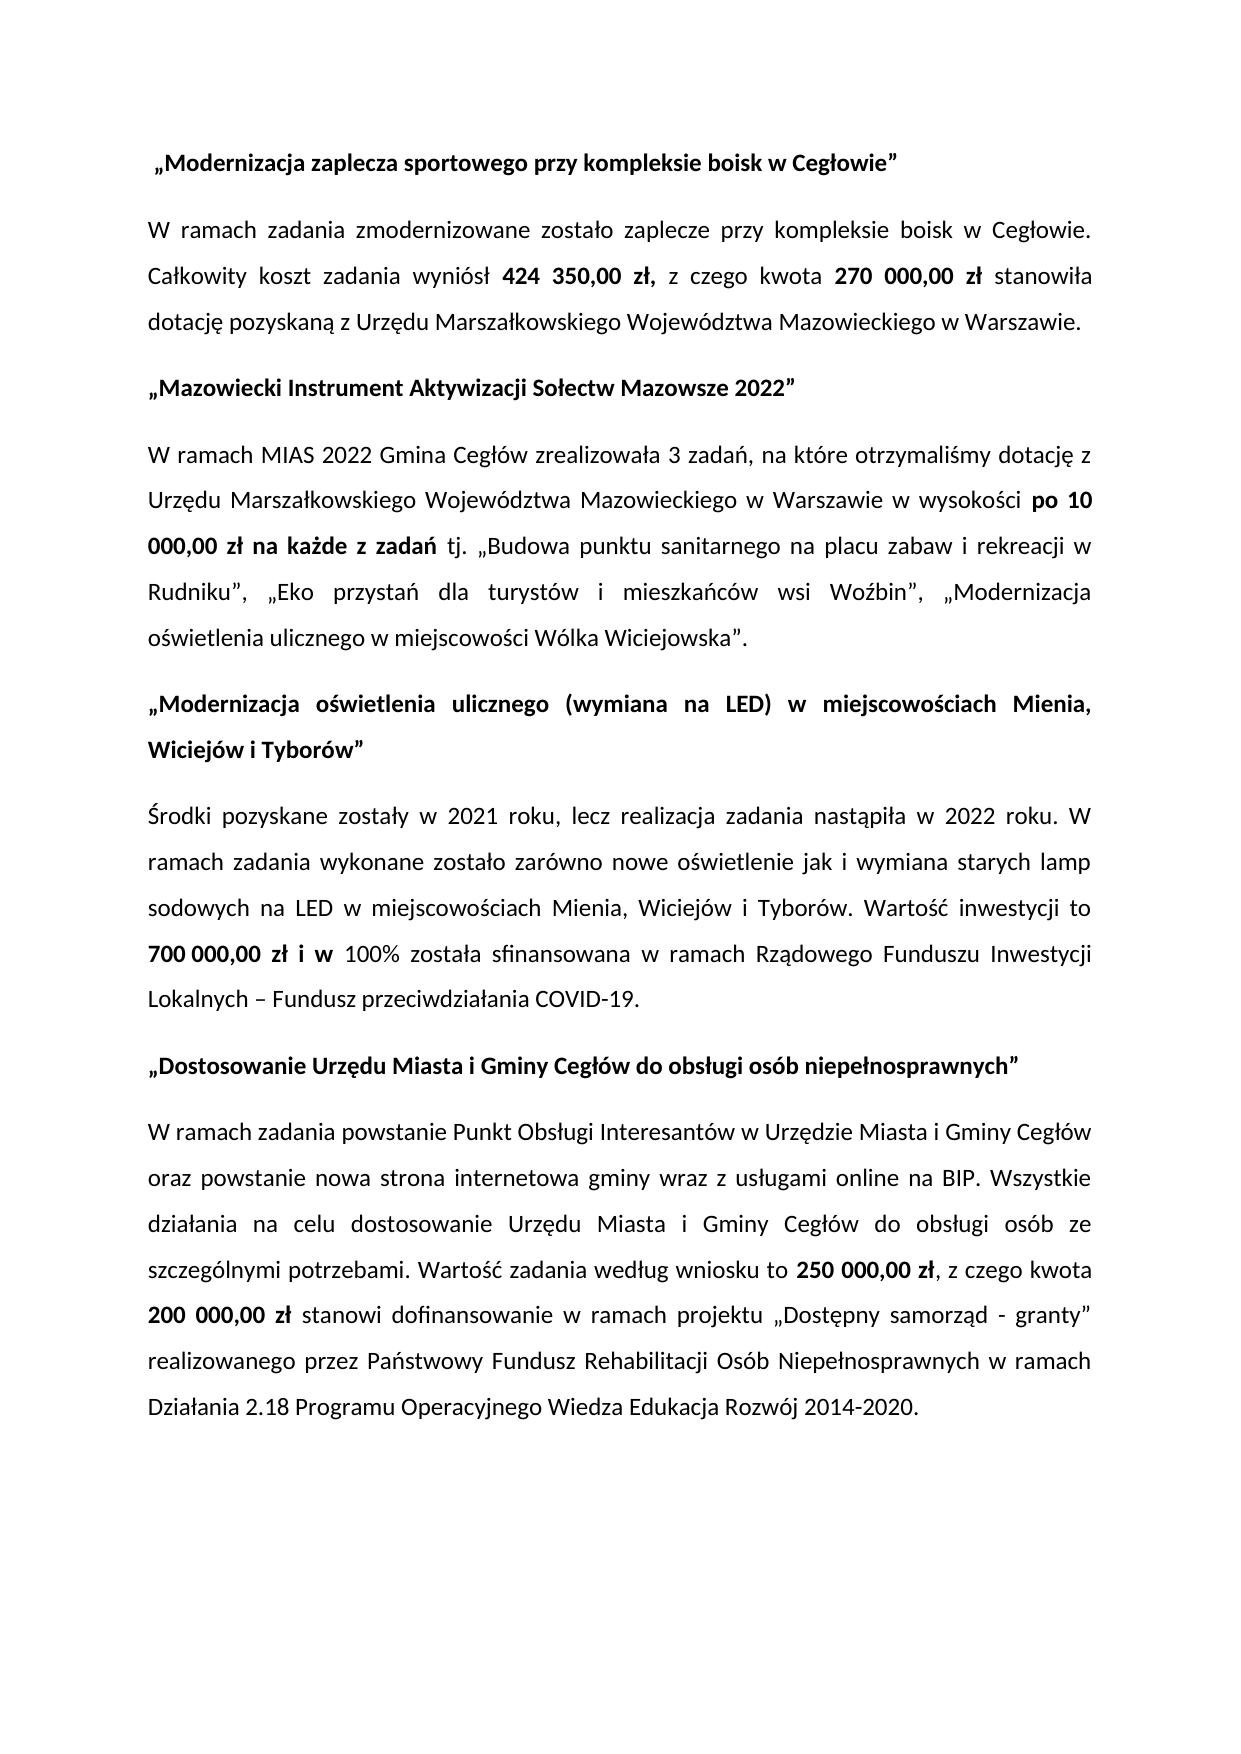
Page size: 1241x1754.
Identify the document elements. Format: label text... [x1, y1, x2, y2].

text W ramach MIAS 2022 Gmina Cegłów zrealizowała 3 zadań, na które otrzymaliśmy dotację z Urzędu Marszałkowskiego Województwa Mazowieckiego w Warszawie w wysokości po 10 000,00 zł na każde z zadań tj. „Budowa punktu sanitarnego na placu zabaw i rekreacji w Rudniku”, „Eko przystań dla turystów i mieszkańców wsi Woźbin”, „Modernizacja oświetlenia ulicznego w miejscowości Wólka Wiciejowska”. [148, 439, 1093, 652]
text W ramach zadania powstanie Punkt Obsługi Interesantów w Urzędzie Miasta i Gminy Cegłów oraz powstanie nowa strona internetowa gminy wraz z usługami online na BIP. Wszystkie działania na celu dostosowanie Urzędu Miasta i Gminy Cegłów do obsługi osób ze szczególnymi potrzebami. Wartość zadania według wniosku to 250 000,00 zł, z czego kwota 200 000,00 zł stanowi dofinansowanie w ramach projektu „Dostępny samorząd - granty” realizowanego przez Państwowy Fundusz Rehabilitacji Osób Niepełnosprawnych w ramach Działania 2.18 Programu Operacyjnego Wiedza Edukacja Rozwój 2014-2020. [148, 1117, 1093, 1421]
text „Dostosowanie Urzędu Miasta i Gminy Cegłów do obsługi osób niepełnosprawnych” [148, 1050, 1093, 1081]
text „Modernizacja zaplecza sportowego przy kompleksie boisk w Cegłowie” [148, 148, 1093, 178]
text W ramach zadania zmodernizowane zostało zaplecze przy kompleksie boisk w Cegłowie. Całkowity koszt zadania wyniósł 424 350,00 zł, z czego kwota 270 000,00 zł stanowiła dotację pozyskaną z Urzędu Marszałkowskiego Województwa Mazowieckiego w Warszawie. [148, 214, 1093, 336]
text „Modernizacja oświetlenia ulicznego (wymiana na LED) w miejscowościach Mienia, Wiciejów i Tyborów” [148, 688, 1093, 764]
text „Mazowiecki Instrument Aktywizacji Sołectw Mazowsze 2022” [148, 372, 1093, 403]
text Środki pozyskane zostały w 2021 roku, lecz realizacja zadania nastąpiła w 2022 roku. W ramach zadania wykonane zostało zarówno nowe oświetlenie jak i wymiana starych lamp sodowych na LED w miejscowościach Mienia, Wiciejów i Tyborów. Wartość inwestycji to 700 000,00 zł i w 100% została sfinansowana w ramach Rządowego Funduszu Inwestycji Lokalnych – Fundusz przeciwdziałania COVID-19. [148, 801, 1093, 1014]
